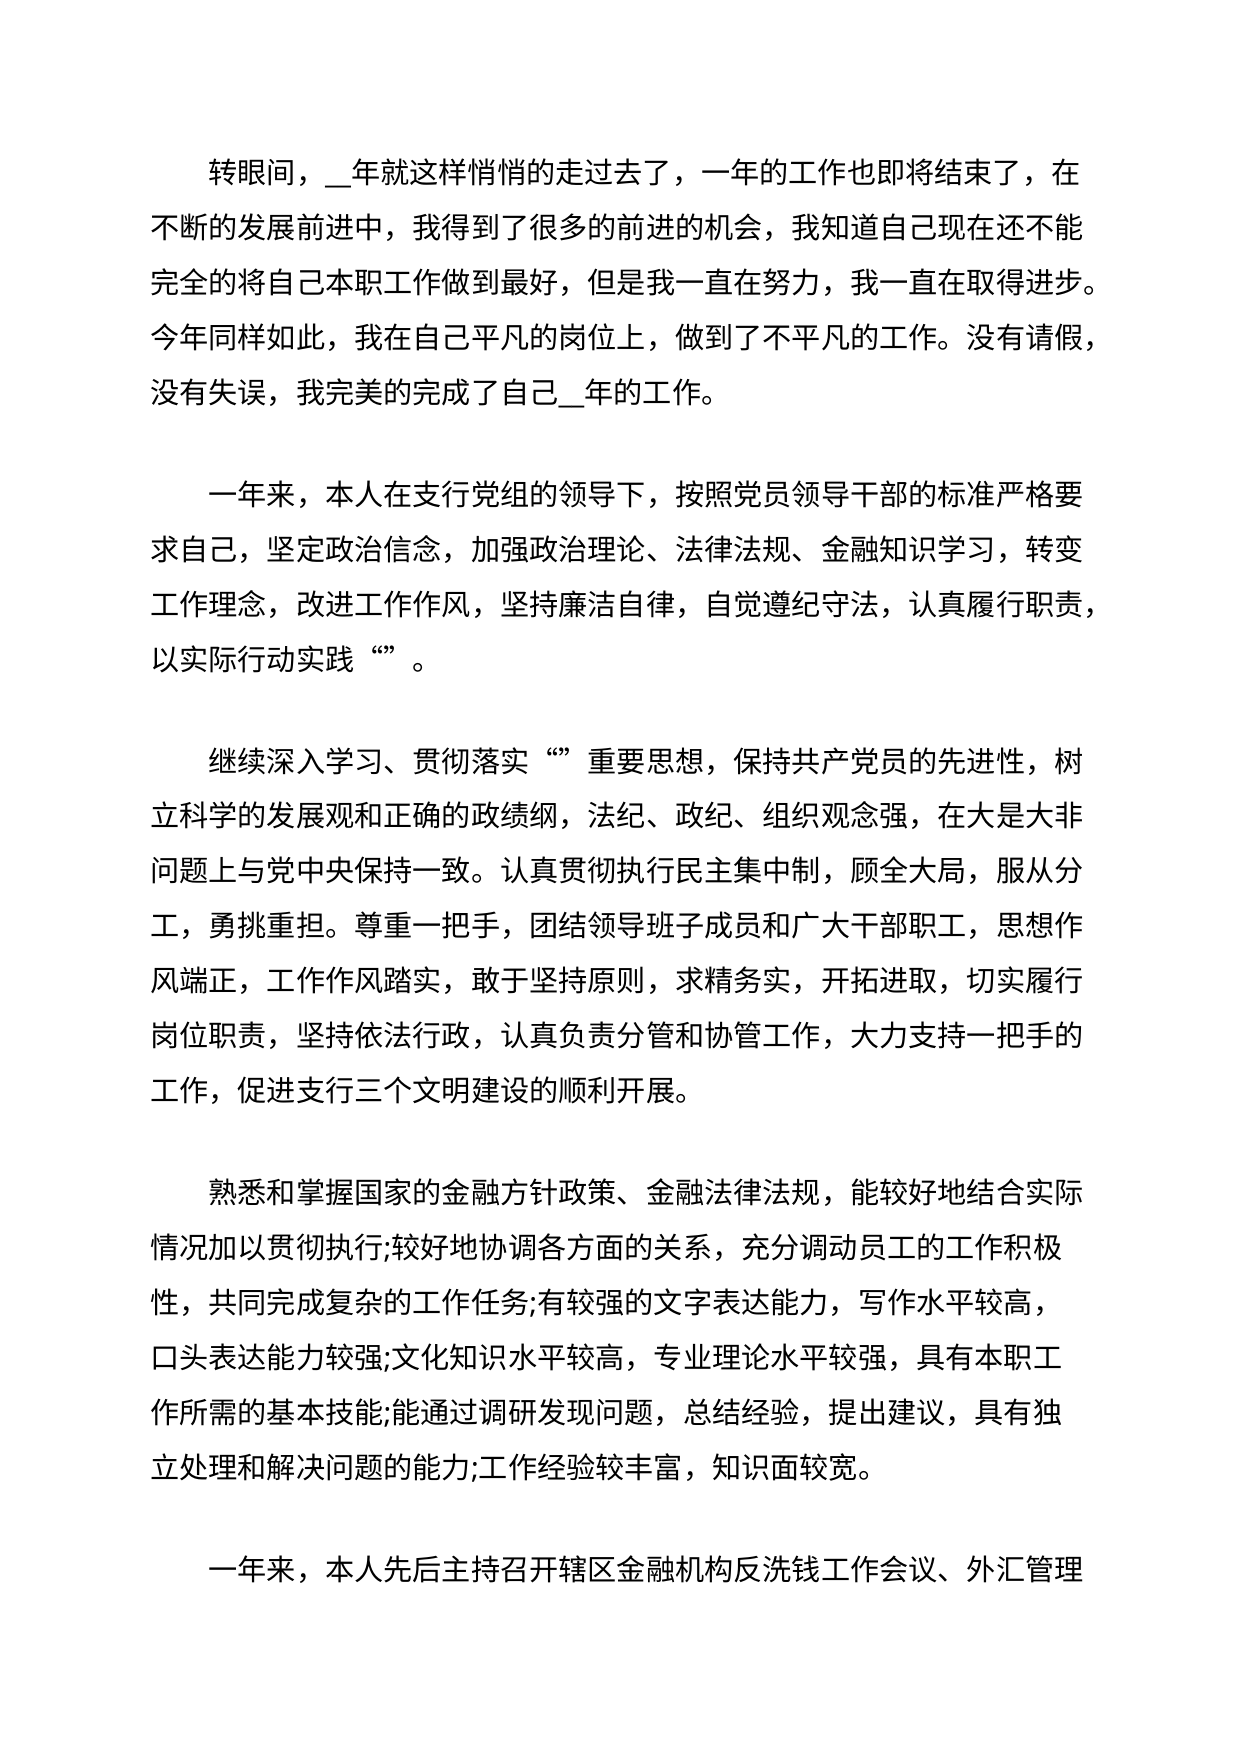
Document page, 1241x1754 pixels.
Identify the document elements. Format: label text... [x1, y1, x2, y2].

text 熟悉和掌握国家的金融方针政策、金融法律法规，能较好地结合实际情况加以贯彻执行;较好地协调各方面的关系，充分调动员工的工作积极性，共同完成复杂的工作任务;有较强的文字表达能力，写作水平较高，口头表达能力较强;文化知识水平较高，专业理论水平较强，具有本职工作所需的基本技能;能通过调研发现问题，总结经验，提出建议，具有独立处理和解决问题的能力;工作经验较丰富，知识面较宽。 [150, 1169, 1090, 1487]
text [150, 1546, 1090, 1588]
text 转眼间，__年就这样悄悄的走过去了，一年的工作也即将结束了，在不断的发展前进中，我得到了很多的前进的机会，我知道自己现在还不能完全的将自己本职工作做到最好，但是我一直在努力，我一直在取得进步。今年同样如此，我在自己平凡的岗位上，做到了不平凡的工作。没有请假，没有失误，我完美的完成了自己__年的工作。 [150, 150, 1090, 412]
text 一年来，本人在支行党组的领导下，按照党员领导干部的标准严格要求自己，坚定政治信念，加强政治理论、法律法规、金融知识学习，转变工作理念，改进工作作风，坚持廉洁自律，自觉遵纪守法，认真履行职责，以实际行动实践“”。 [150, 472, 1090, 679]
text 继续深入学习、贯彻落实“”重要思想，保持共产党员的先进性，树立科学的发展观和正确的政绩纲，法纪、政纪、组织观念强，在大是大非问题上与党中央保持一致。认真贯彻执行民主集中制，顾全大局，服从分工，勇挑重担。尊重一把手，团结领导班子成员和广大干部职工，思想作风端正，工作作风踏实，敢于坚持原则，求精务实，开拓进取，切实履行岗位职责，坚持依法行政，认真负责分管和协管工作，大力支持一把手的工作，促进支行三个文明建设的顺利开展。 [150, 738, 1090, 1110]
